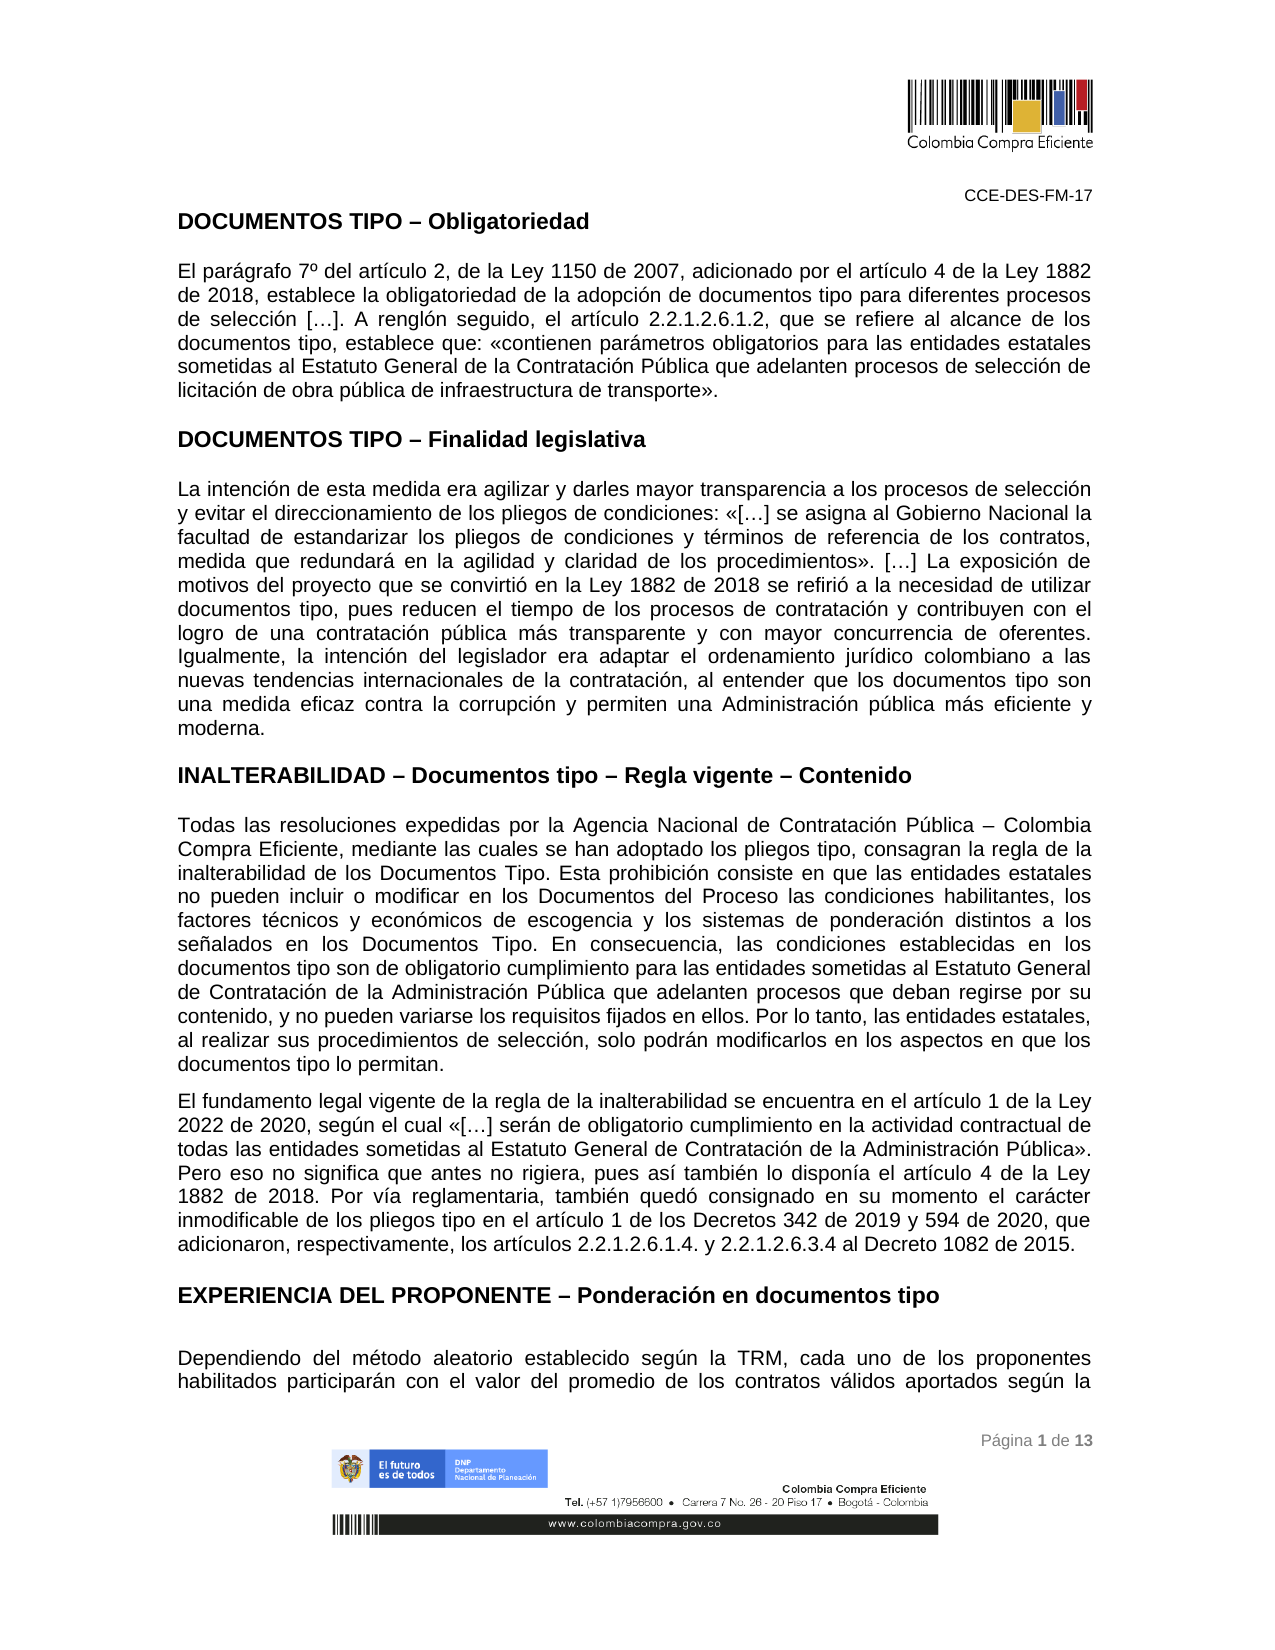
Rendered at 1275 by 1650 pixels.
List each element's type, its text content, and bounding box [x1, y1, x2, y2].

text El parágrafo 7º del artículo 2, de la Ley 1150 de 2007, adicionado por el artículo 4 de la Ley 1882 de 2018, establece la obligatoriedad de la adopción de documentos tipo para diferentes procesos de selección […]. A renglón seguido, el artículo 2.2.1.2.6.1.2, que se refiere al alcance de los documentos tipo, establece que: «contienen parámetros obligatorios para las entidades estatales sometidas al Estatuto General de la Contratación Pública que adelanten procesos de selección de licitación de obra pública de infraestructura de transporte». [177, 258, 1093, 402]
text CCE-DES-FM-17 [177, 185, 1093, 204]
text La intención de esta medida era agilizar y darles mayor transparencia a los procesos de selección y evitar el direccionamiento de los pliegos de condiciones: «[…] se asigna al Gobierno Nacional la facultad de estandarizar los pliegos de condiciones y términos de referencia de los contratos, medida que redundará en la agilidad y claridad de los procedimientos». […] La exposición de motivos del proyecto que se convirtió en la Ley 1882 de 2018 se refirió a la necesidad de utilizar documentos tipo, pues reducen el tiempo de los procesos de contratación y contribuyen con el logro de una contratación pública más transparente y con mayor concurrencia de oferentes. Igualmente, la intención del legislador era adaptar el ordenamiento jurídico colombiano a las nuevas tendencias internacionales de la contratación, al entender que los documentos tipo son una medida eficaz contra la corrupción y permiten una Administración pública más eficiente y moderna. [177, 477, 1093, 740]
text EXPERIENCIA DEL PROPONENTE – Ponderación en documentos tipo [177, 1282, 1093, 1309]
picture [331, 1449, 939, 1535]
text DOCUMENTOS TIPO – Obligatoriedad [177, 208, 1093, 234]
text DOCUMENTOS TIPO – Finalidad legislativa [177, 426, 1093, 453]
text INALTERABILIDAD – Documentos tipo – Regla vigente – Contenido [177, 762, 1093, 788]
picture [899, 73, 1099, 155]
text El fundamento legal vigente de la regla de la inalterabilidad se encuentra en el artículo 1 de la Ley 2022 de 2020, según el cual «[…] serán de obligatorio cumplimiento en la actividad contractual de todas las entidades sometidas al Estatuto General de Contratación de la Administración Pública». Pero eso no significa que antes no rigiera, pues así también lo disponía el artículo 4 de la Ley 1882 de 2018. Por vía reglamentaria, también quedó consignado en su momento el carácter inmodificable de los pliegos tipo en el artículo 1 de los Decretos 342 de 2019 y 594 de 2020, que adicionaron, respectivamente, los artículos 2.2.1.2.6.1.4. y 2.2.1.2.6.3.4 al Decreto 1082 de 2015. [177, 1088, 1093, 1256]
text Todas las resoluciones expedidas por la Agencia Nacional de Contratación Pública – Colombia Compra Eficiente, mediante las cuales se han adoptado los pliegos tipo, consagran la regla de la inalterabilidad de los Documentos Tipo. Esta prohibición consiste en que las entidades estatales no pueden incluir o modificar en los Documentos del Proceso las condiciones habilitantes, los factores técnicos y económicos de escogencia y los sistemas de ponderación distintos a los señalados en los Documentos Tipo. En consecuencia, las condiciones establecidas en los documentos tipo son de obligatorio cumplimiento para las entidades sometidas al Estatuto General de Contratación de la Administración Pública que adelanten procesos que deban regirse por su contenido, y no pueden variarse los requisitos fijados en ellos. Por lo tanto, las entidades estatales, al realizar sus procedimientos de selección, solo podrán modificarlos en los aspectos en que los documentos tipo lo permitan. [177, 812, 1093, 1076]
